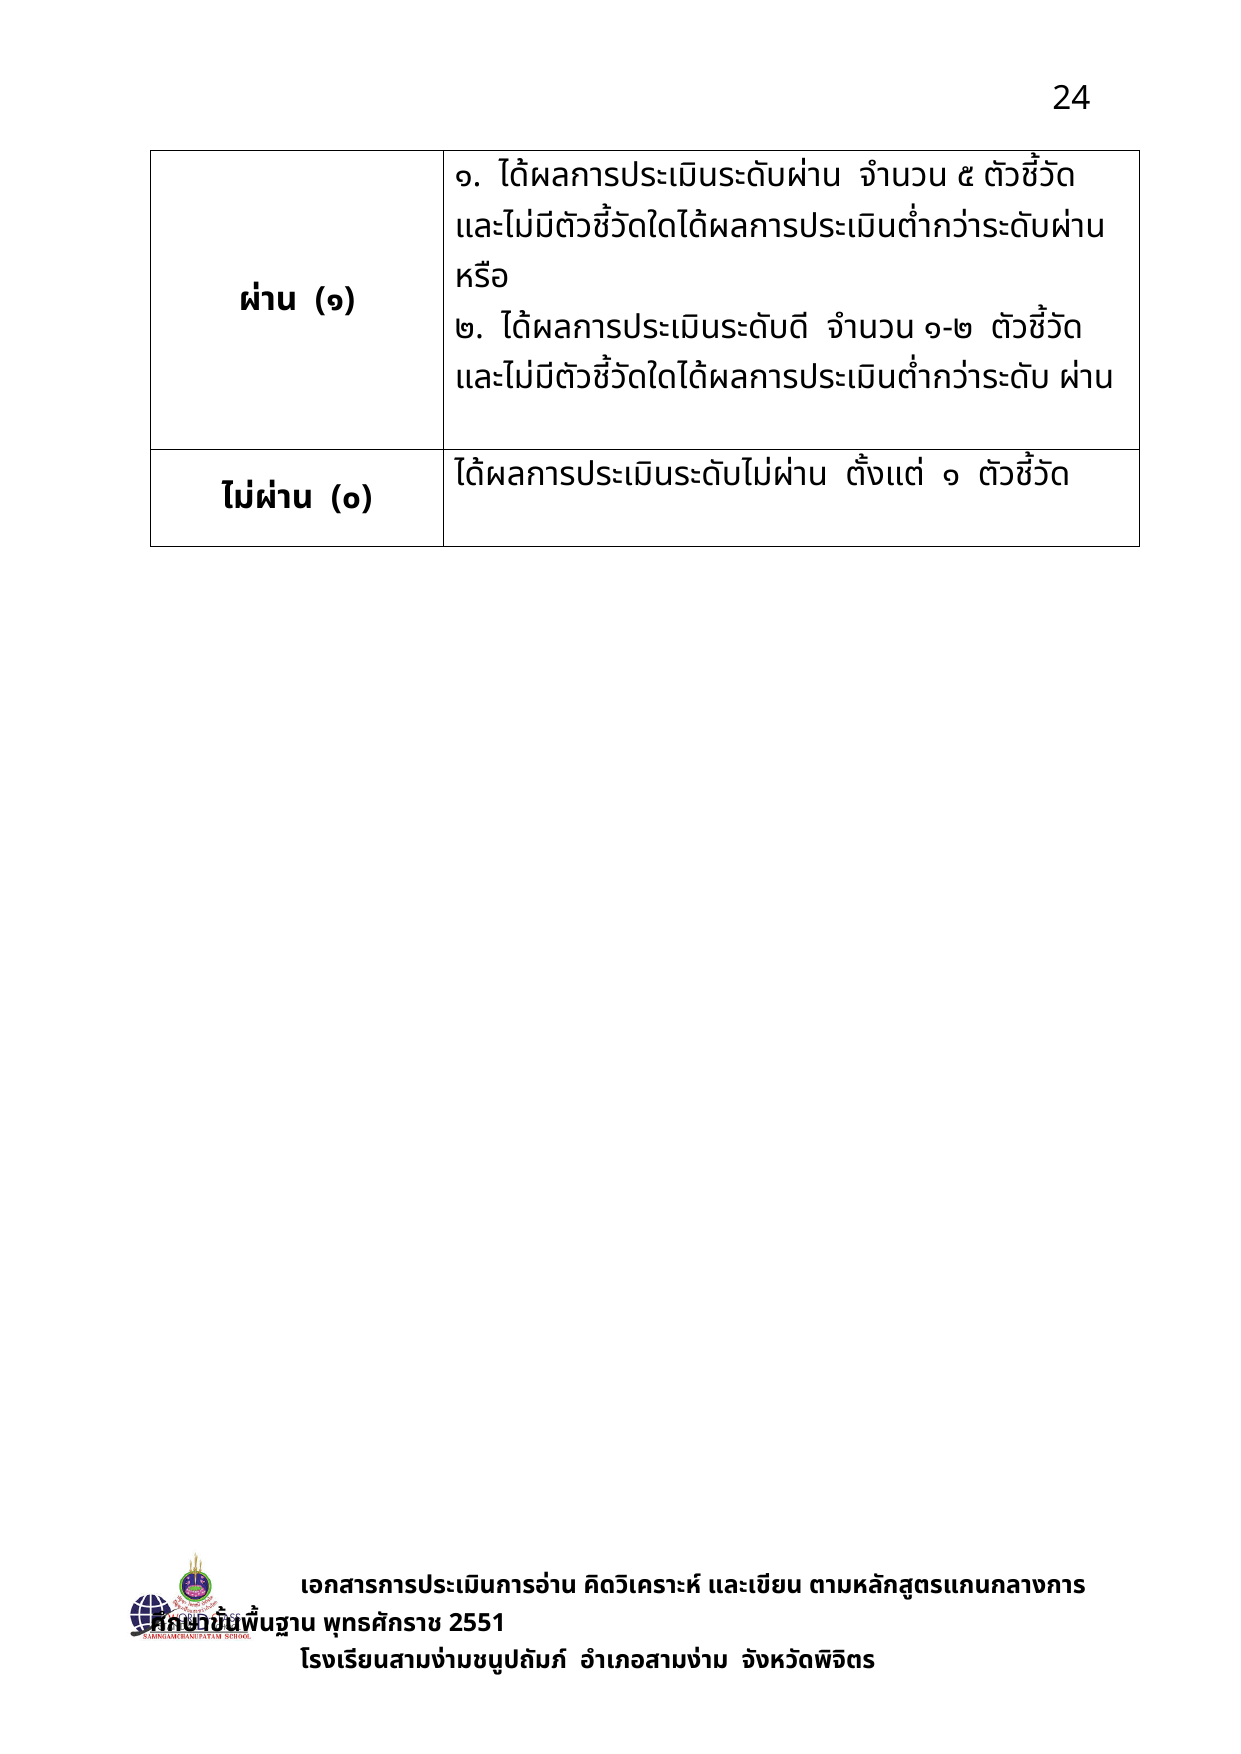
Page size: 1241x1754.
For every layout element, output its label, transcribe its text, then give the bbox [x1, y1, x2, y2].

table_cell ไม่ผ่าน (๐) [151, 450, 443, 546]
table_cell ผ่าน (๑) [151, 151, 443, 449]
table_cell ได้ผลการประเมินระดับไม่ผ่าน ตั้งแต่ ๑ ตัวชี้วัด [444, 450, 1139, 546]
table_cell ๑. ได้ผลการประเมินระดับผ่าน จำนวน ๕ ตัวชี้วัด และไม่มีตัวชี้วัดใดได้ผลการประเมินต่ำกว่าระดับผ่าน หรือ ๒. ได้ผลการประเมินระดับดี จำนวน ๑-๒ ตัวชี้วัด และไม่มีตัวชี้วัดใดได้ผลการประเมินต่ำกว่าระดับ ผ่าน [444, 151, 1139, 449]
picture [126, 1549, 254, 1641]
